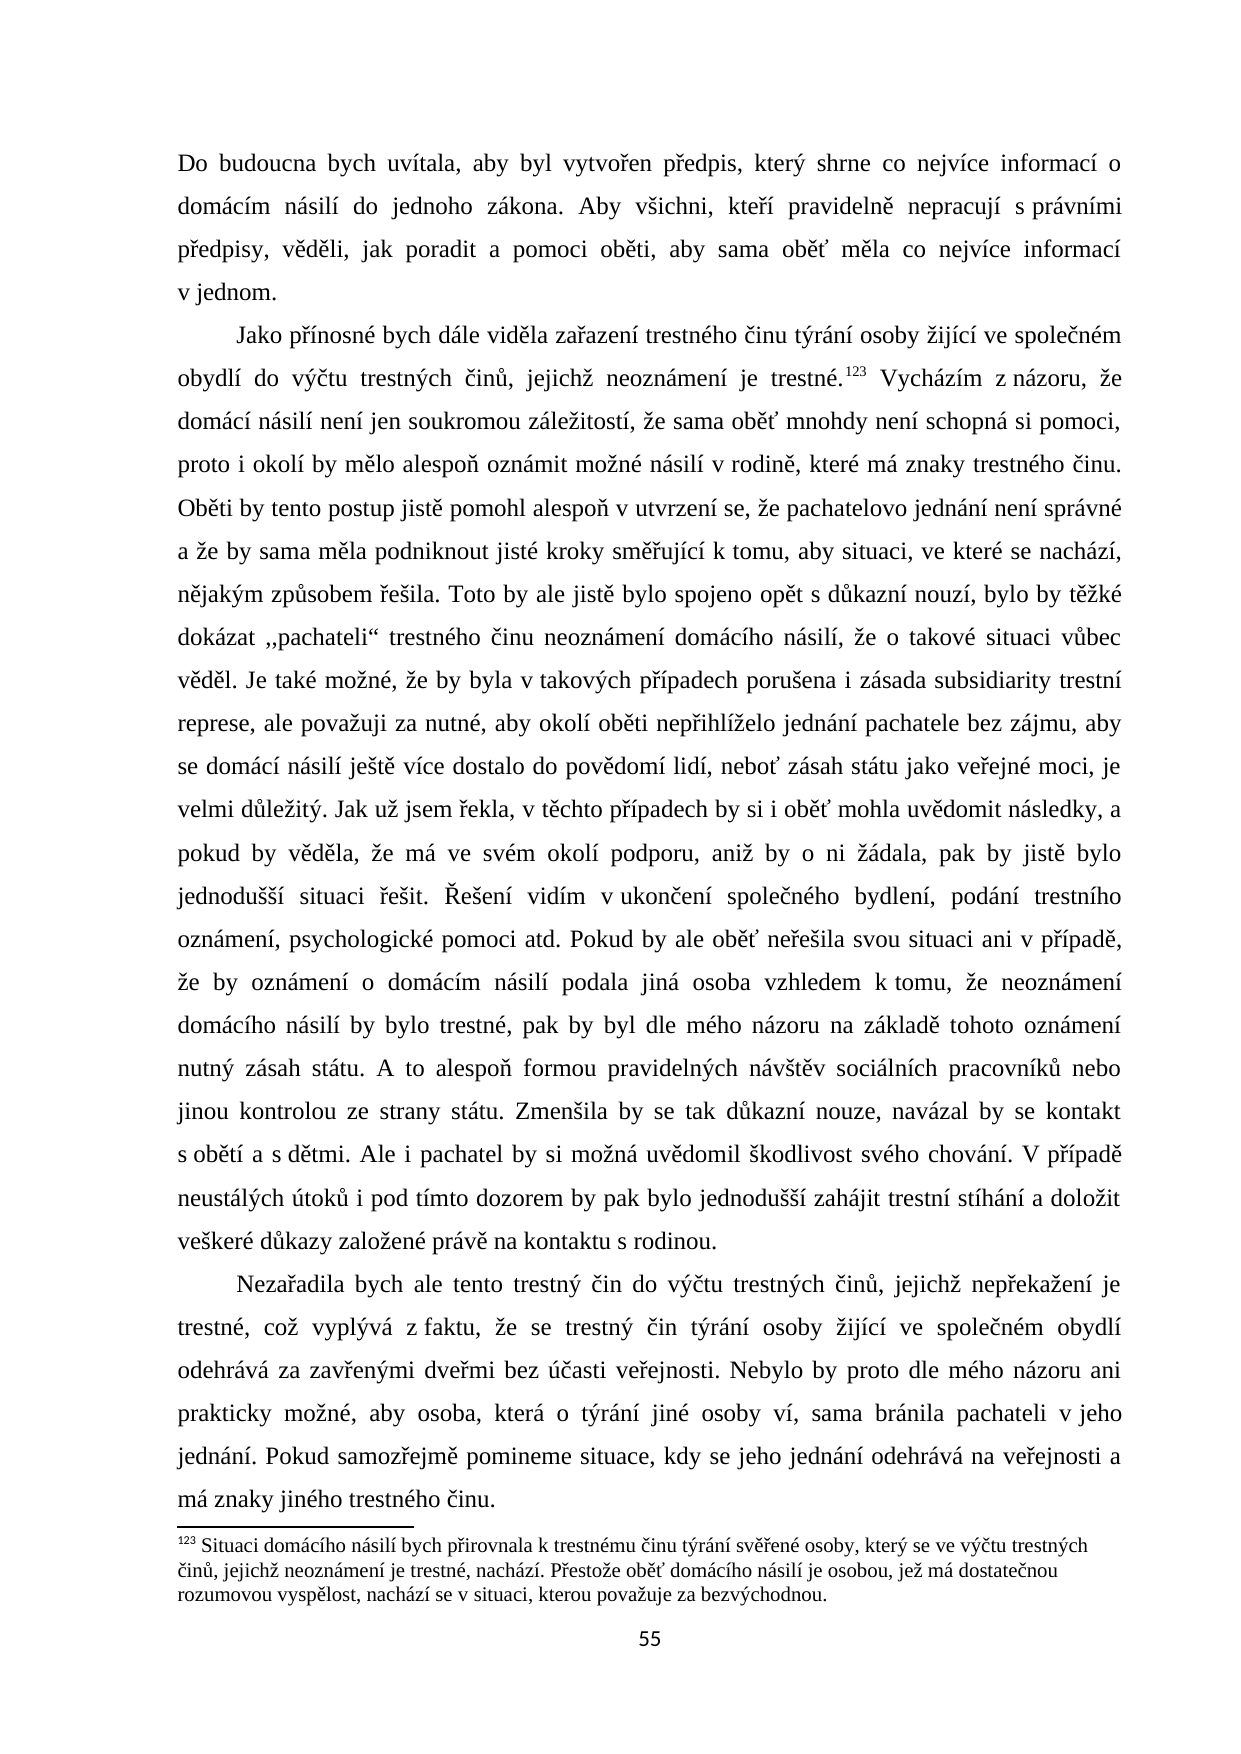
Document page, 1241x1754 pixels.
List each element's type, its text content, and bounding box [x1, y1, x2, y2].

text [177, 148, 1122, 306]
text Jako přínosné bych dále viděla zařazení trestného činu týrání osoby žijící ve společném obydlí do výčtu trestných činů, jejichž neoznámení je trestné. Vycházím z názoru, že domácí násilí není jen soukromou záležitostí, že sama oběť mnohdy není schopná si pomoci, proto i okolí by mělo alespoň oznámit možné násilí v rodině, které má znaky trestného činu. Oběti by tento postup jistě pomohl alespoň v utvrzení se, že pachatelovo jednání není správné a že by sama měla podniknout jisté kroky směřující k tomu, aby situaci, ve které se nachází, nějakým způsobem řešila. Toto by ale jistě bylo spojeno opět s důkazní nouzí, bylo by těžké dokázat ,,pachateli“ trestného činu neoznámení domácího násilí, že o takové situaci vůbec věděl. Je také možné, že by byla v takových případech porušena i zásada subsidiarity trestní represe, ale považuji za nutné, aby okolí oběti nepřihlíželo jednání pachatele bez zájmu, aby se domácí násilí ještě více dostalo do povědomí lidí, neboť zásah státu jako veřejné moci, je velmi důležitý. Jak už jsem řekla, v těchto případech by si i oběť mohla uvědomit následky, a pokud by věděla, že má ve svém okolí podporu, aniž by o ni žádala, pak by jistě bylo jednodušší situaci řešit. Řešení vidím v ukončení společného bydlení, podání trestního oznámení, psychologické pomoci atd. Pokud by ale oběť neřešila svou situaci ani v případě, že by oznámení o domácím násilí podala jiná osoba vzhledem k tomu, že neoznámení domácího násilí by bylo trestné, pak by byl dle mého názoru na základě tohoto oznámení nutný zásah státu. A to alespoň formou pravidelných návštěv sociálních pracovníků nebo jinou kontrolou ze strany státu. Zmenšila by se tak důkazní nouze, navázal by se kontakt s obětí a s dětmi. Ale i pachatel by si možná uvědomil škodlivost svého chování. V případě neustálých útoků i pod tímto dozorem by pak bylo jednodušší zahájit trestní stíhání a doložit veškeré důkazy založené právě na kontaktu s rodinou. [177, 320, 1122, 1254]
text Nezařadila bych ale tento trestný čin do výčtu trestných činů, jejichž nepřekažení je trestné, což vyplývá z faktu, že se trestný čin týrání osoby žijící ve společném obydlí odehrává za zavřenými dveřmi bez účasti veřejnosti. Nebylo by proto dle mého názoru ani prakticky možné, aby osoba, která o týrání jiné osoby ví, sama bránila pachateli v jeho jednání. Pokud samozřejmě pomineme situace, kdy se jeho jednání odehrává na veřejnosti a má znaky jiného trestného činu. [177, 1269, 1122, 1513]
